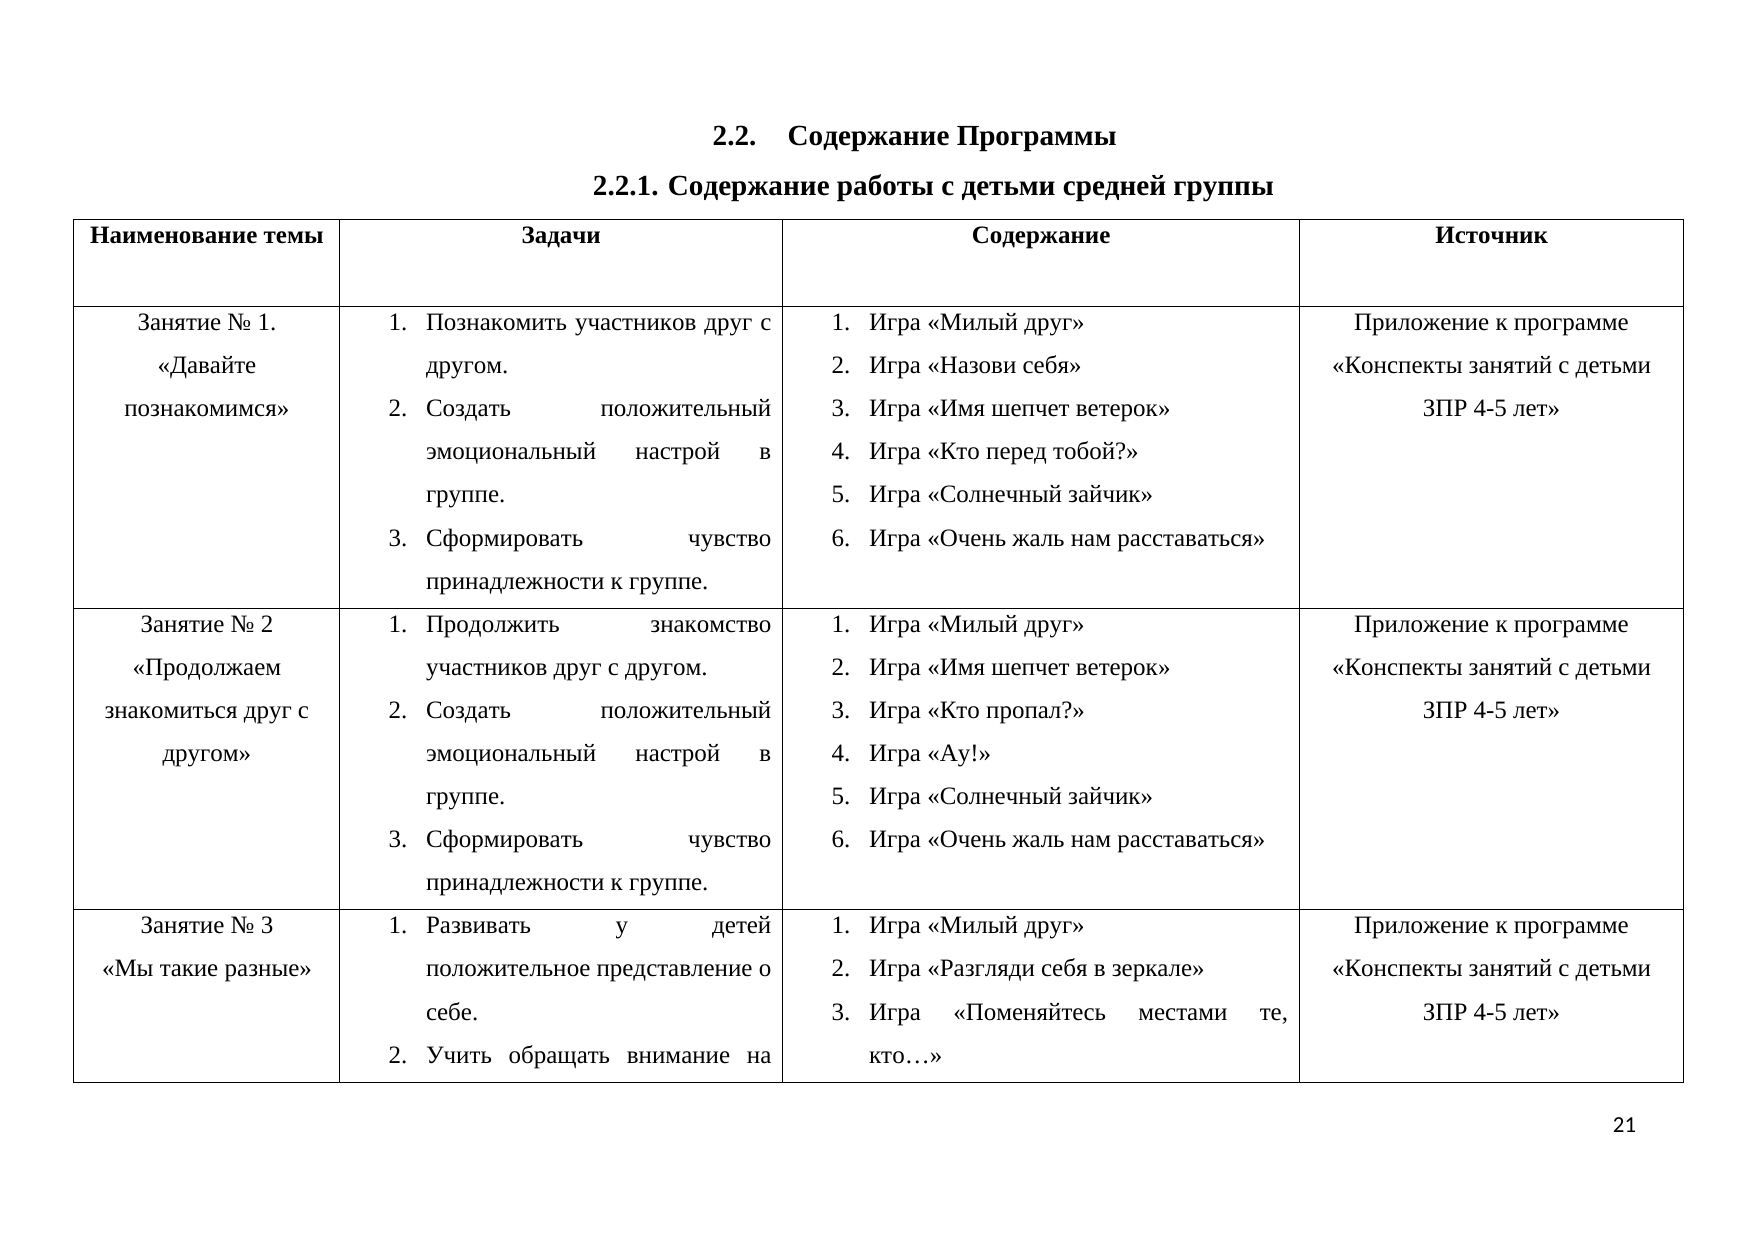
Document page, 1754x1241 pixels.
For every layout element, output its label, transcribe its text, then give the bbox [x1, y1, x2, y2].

table_cell Игра «Милый друг» Игра «Имя шепчет ветерок» Игра «Кто пропал?» Игра «Ау!» Игра «Солнечный зайчик» Игра «Очень жаль нам расставаться» [783, 609, 1299, 909]
table_header Задачи [340, 220, 782, 306]
table_cell Приложение к программе «Конспекты занятий с детьми ЗПР 4-5 лет» [1300, 307, 1683, 608]
list Содержание Программы [193, 118, 1636, 152]
table_header Наименование темы [74, 220, 339, 306]
table_cell Продолжить знакомство участников друг с другом. Создать положительный эмоциональный настрой в группе. Сформировать чувство принадлежности к группе. [340, 609, 782, 909]
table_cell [1300, 910, 1683, 1082]
list Содержание работы с детьми средней группы [231, 168, 1636, 202]
table_cell Игра «Милый друг» Игра «Назови себя» Игра «Имя шепчет ветерок» Игра «Кто перед тобой?» Игра «Солнечный зайчик» Игра «Очень жаль нам расставаться» [783, 307, 1299, 608]
table_header Источник [1300, 220, 1683, 306]
table_cell Занятие № 1. «Давайте познакомимся» [74, 307, 339, 608]
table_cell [74, 910, 339, 1082]
table_cell Познакомить участников друг с другом. Создать положительный эмоциональный настрой в группе. Сформировать чувство принадлежности к группе. [340, 307, 782, 608]
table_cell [340, 910, 782, 1082]
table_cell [783, 910, 1299, 1082]
table_header Содержание [783, 220, 1299, 306]
table_cell Занятие № 2 «Продолжаем знакомиться друг с другом» [74, 609, 339, 909]
table_cell Приложение к программе «Конспекты занятий с детьми ЗПР 4-5 лет» [1300, 609, 1683, 909]
